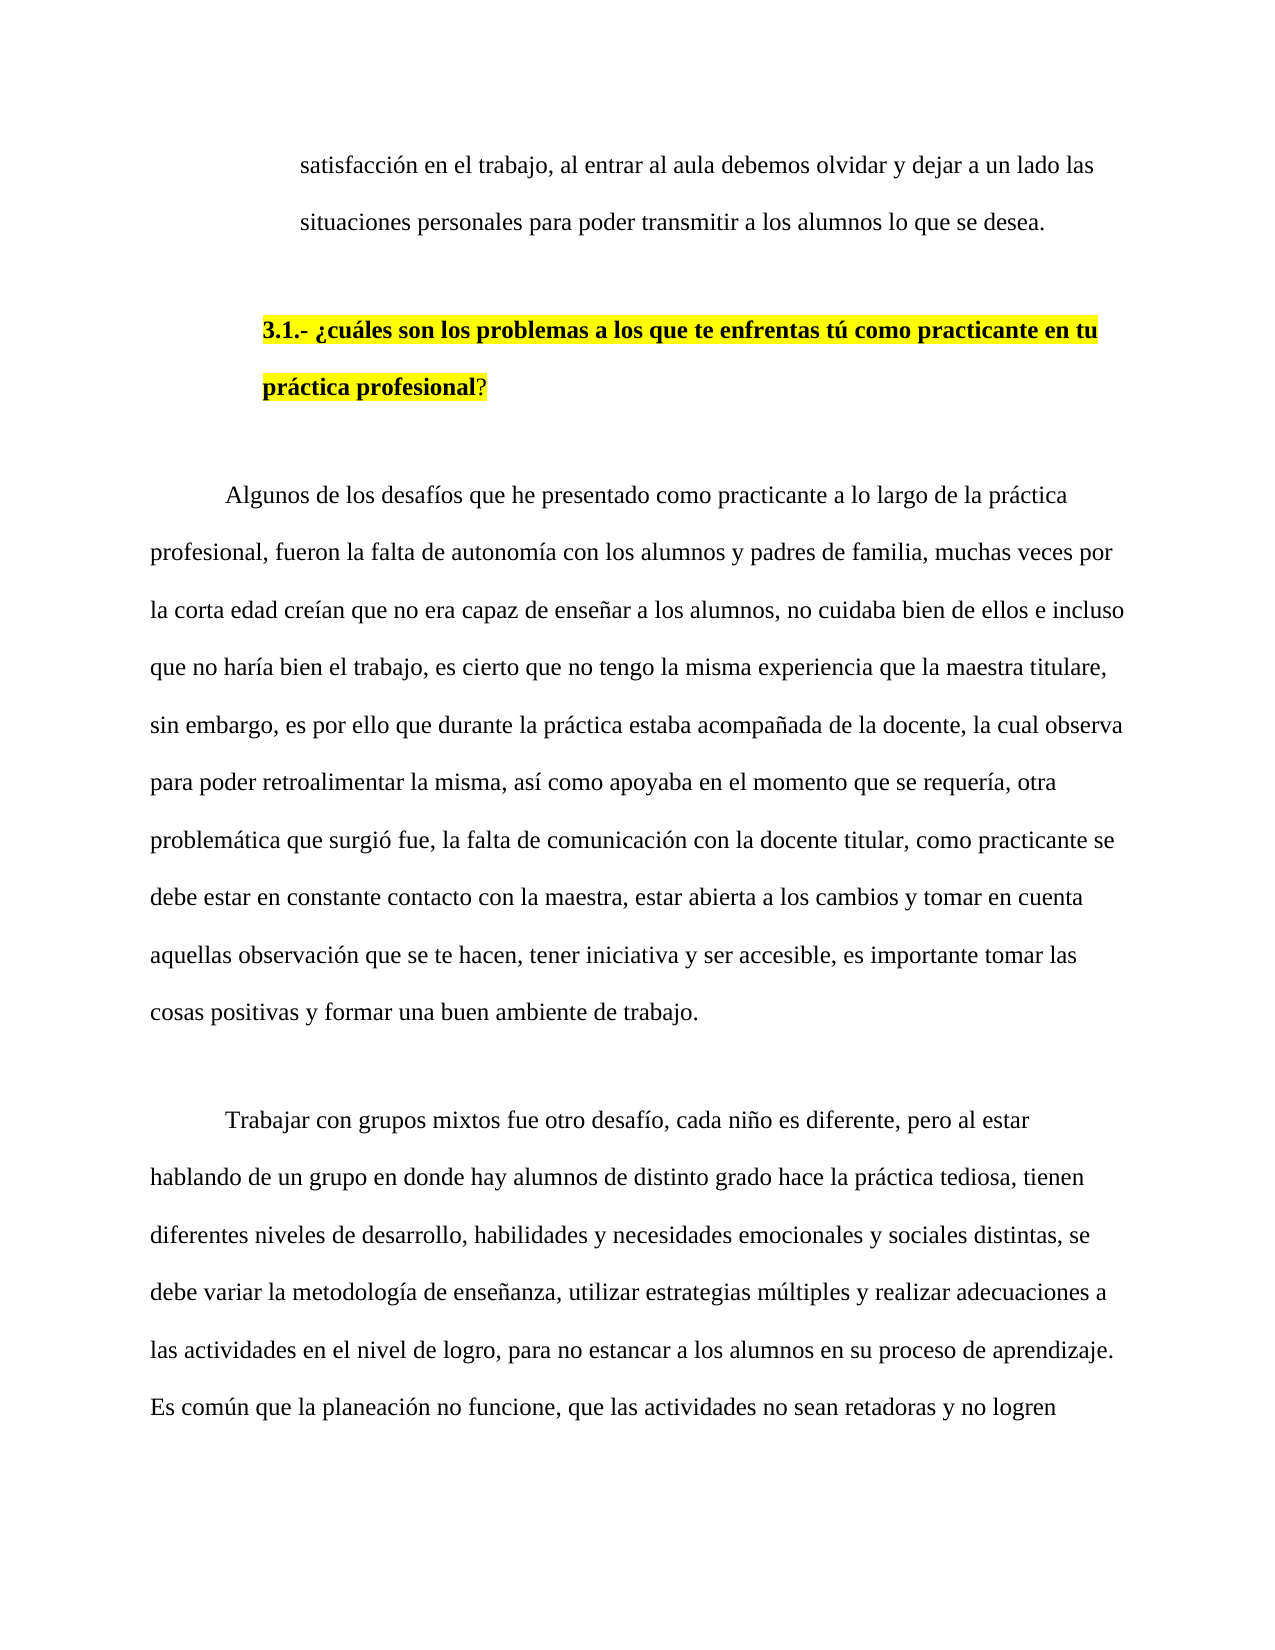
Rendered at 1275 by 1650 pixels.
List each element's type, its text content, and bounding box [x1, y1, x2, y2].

text 3.1.- ¿cuáles son los problemas a los que te enfrentas tú como practicante en tu práctica profesional? [262, 315, 1125, 401]
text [150, 1105, 1125, 1421]
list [262, 150, 1125, 236]
text Algunos de los desafíos que he presentado como practicante a lo largo de la práctica profesional, fueron la falta de autonomía con los alumnos y padres de familia, muchas veces por la corta edad creían que no era capaz de enseñar a los alumnos, no cuidaba bien de ellos e incluso que no haría bien el trabajo, es cierto que no tengo la misma experiencia que la maestra titulare, sin embargo, es por ello que durante la práctica estaba acompañada de la docente, la cual observa para poder retroalimentar la misma, así como apoyaba en el momento que se requería, otra problemática que surgió fue, la falta de comunicación con la docente titular, como practicante se debe estar en constante contacto con la maestra, estar abierta a los cambios y tomar en cuenta aquellas observación que se te hacen, tener iniciativa y ser accesible, es importante tomar las cosas positivas y formar una buen ambiente de trabajo. [150, 480, 1125, 1026]
